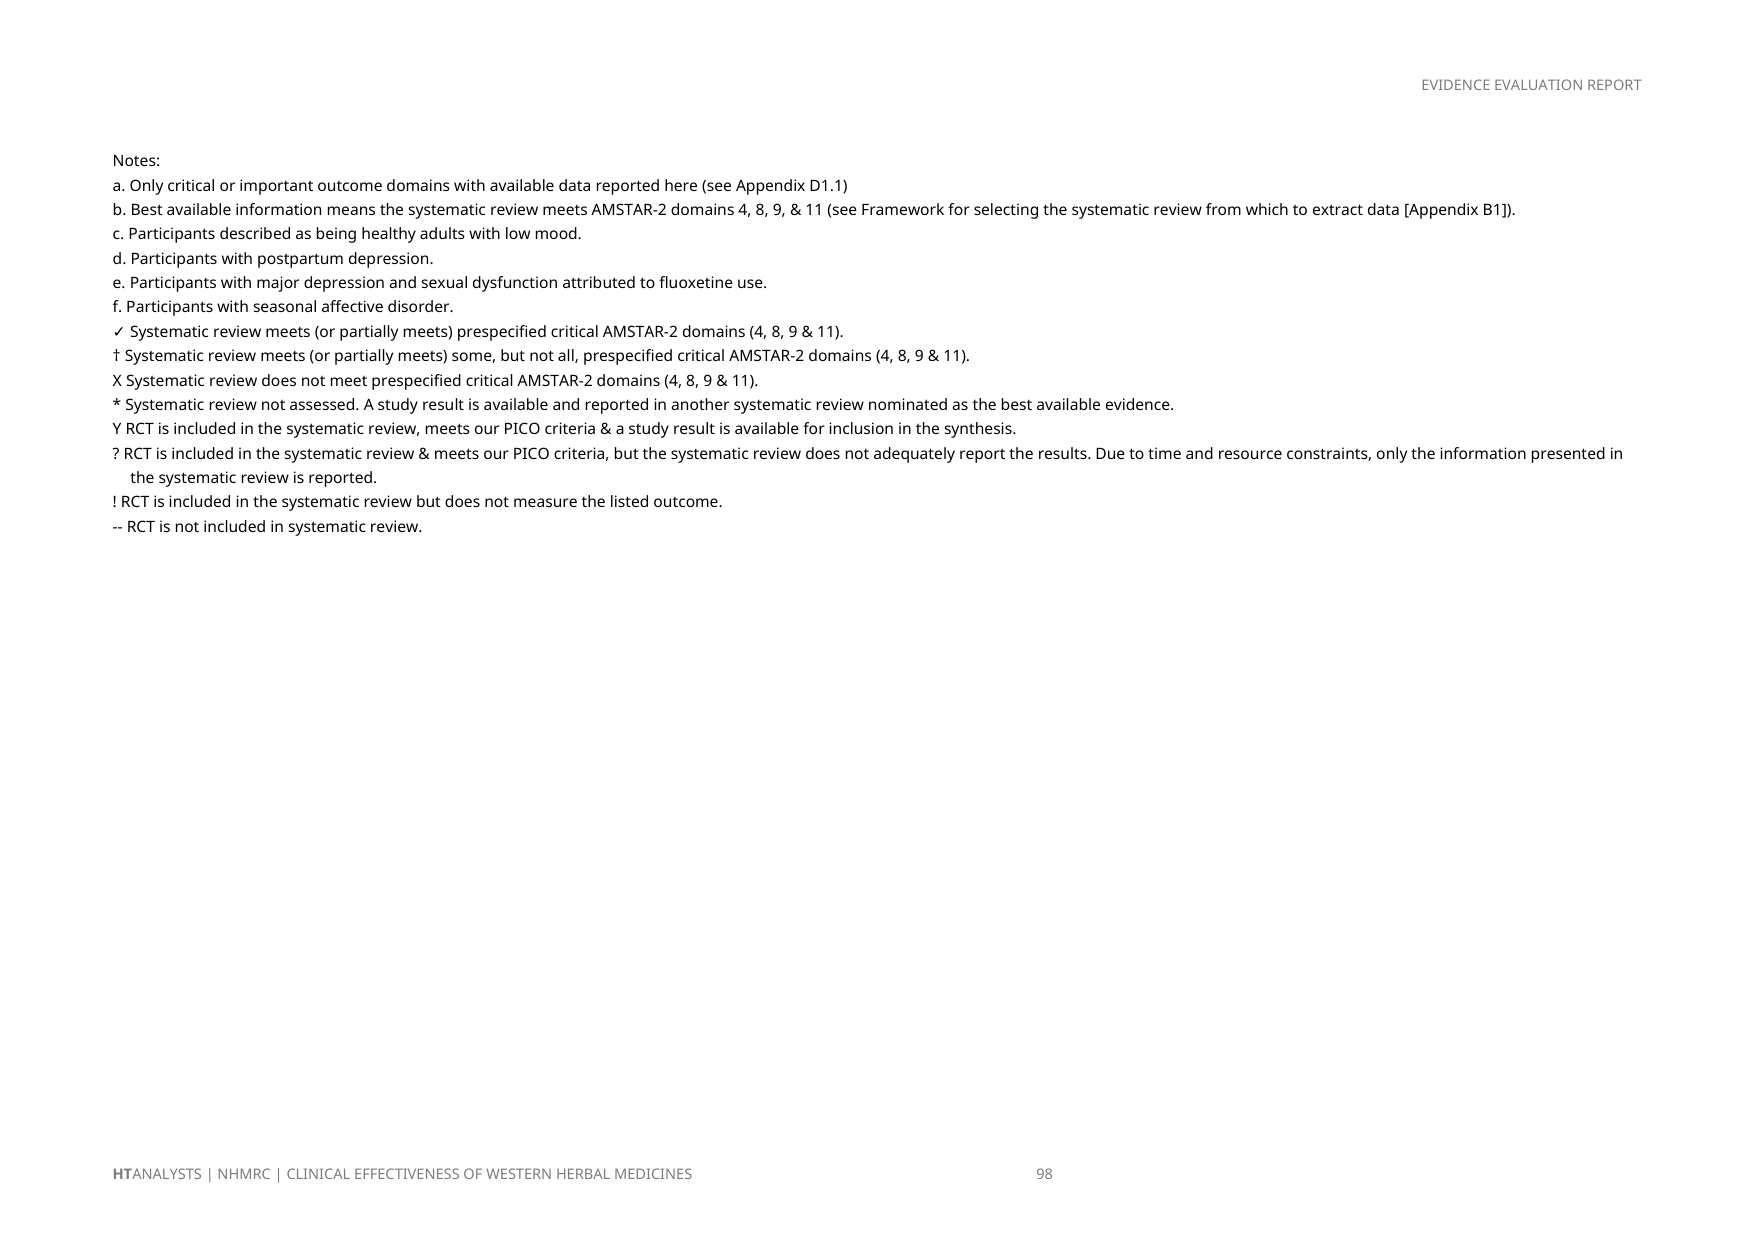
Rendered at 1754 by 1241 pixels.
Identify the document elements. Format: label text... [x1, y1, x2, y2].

text Notes: [112, 150, 1641, 171]
text b. Best available information means the systematic review meets AMSTAR-2 domains 4, 8, 9, & 11 (see Framework for selecting the systematic review from which to extract data [Appendix B1]). [112, 199, 1641, 220]
text * Systematic review not assessed. A study result is available and reported in another systematic review nominated as the best available evidence. [112, 394, 1641, 415]
text X Systematic review does not meet prespecified critical AMSTAR-2 domains (4, 8, 9 & 11). [112, 369, 1641, 391]
text † Systematic review meets (or partially meets) some, but not all, prespecified critical AMSTAR-2 domains (4, 8, 9 & 11). [112, 345, 1641, 366]
text c. Participants described as being healthy adults with low mood. [112, 223, 1641, 244]
text f. Participants with seasonal affective disorder. [112, 296, 1641, 317]
text a. Only critical or important outcome domains with available data reported here (see Appendix D1.1) [112, 174, 1641, 196]
text -- RCT is not included in systematic review. [112, 516, 1641, 537]
text e. Participants with major depression and sexual dysfunction attributed to fluoxetine use. [112, 272, 1641, 293]
text ✓ Systematic review meets (or partially meets) prespecified critical AMSTAR-2 domains (4, 8, 9 & 11). [112, 321, 1641, 342]
text Y RCT is included in the systematic review, meets our PICO criteria & a study result is available for inclusion in the synthesis. [112, 418, 1641, 439]
text ! RCT is included in the systematic review but does not measure the listed outcome. [112, 491, 1641, 512]
text d. Participants with postpartum depression. [112, 247, 1641, 269]
text ? RCT is included in the systematic review & meets our PICO criteria, but the systematic review does not adequately report the results. Due to time and resource constraints, only the information presented in the systematic review is reported. [112, 442, 1641, 488]
